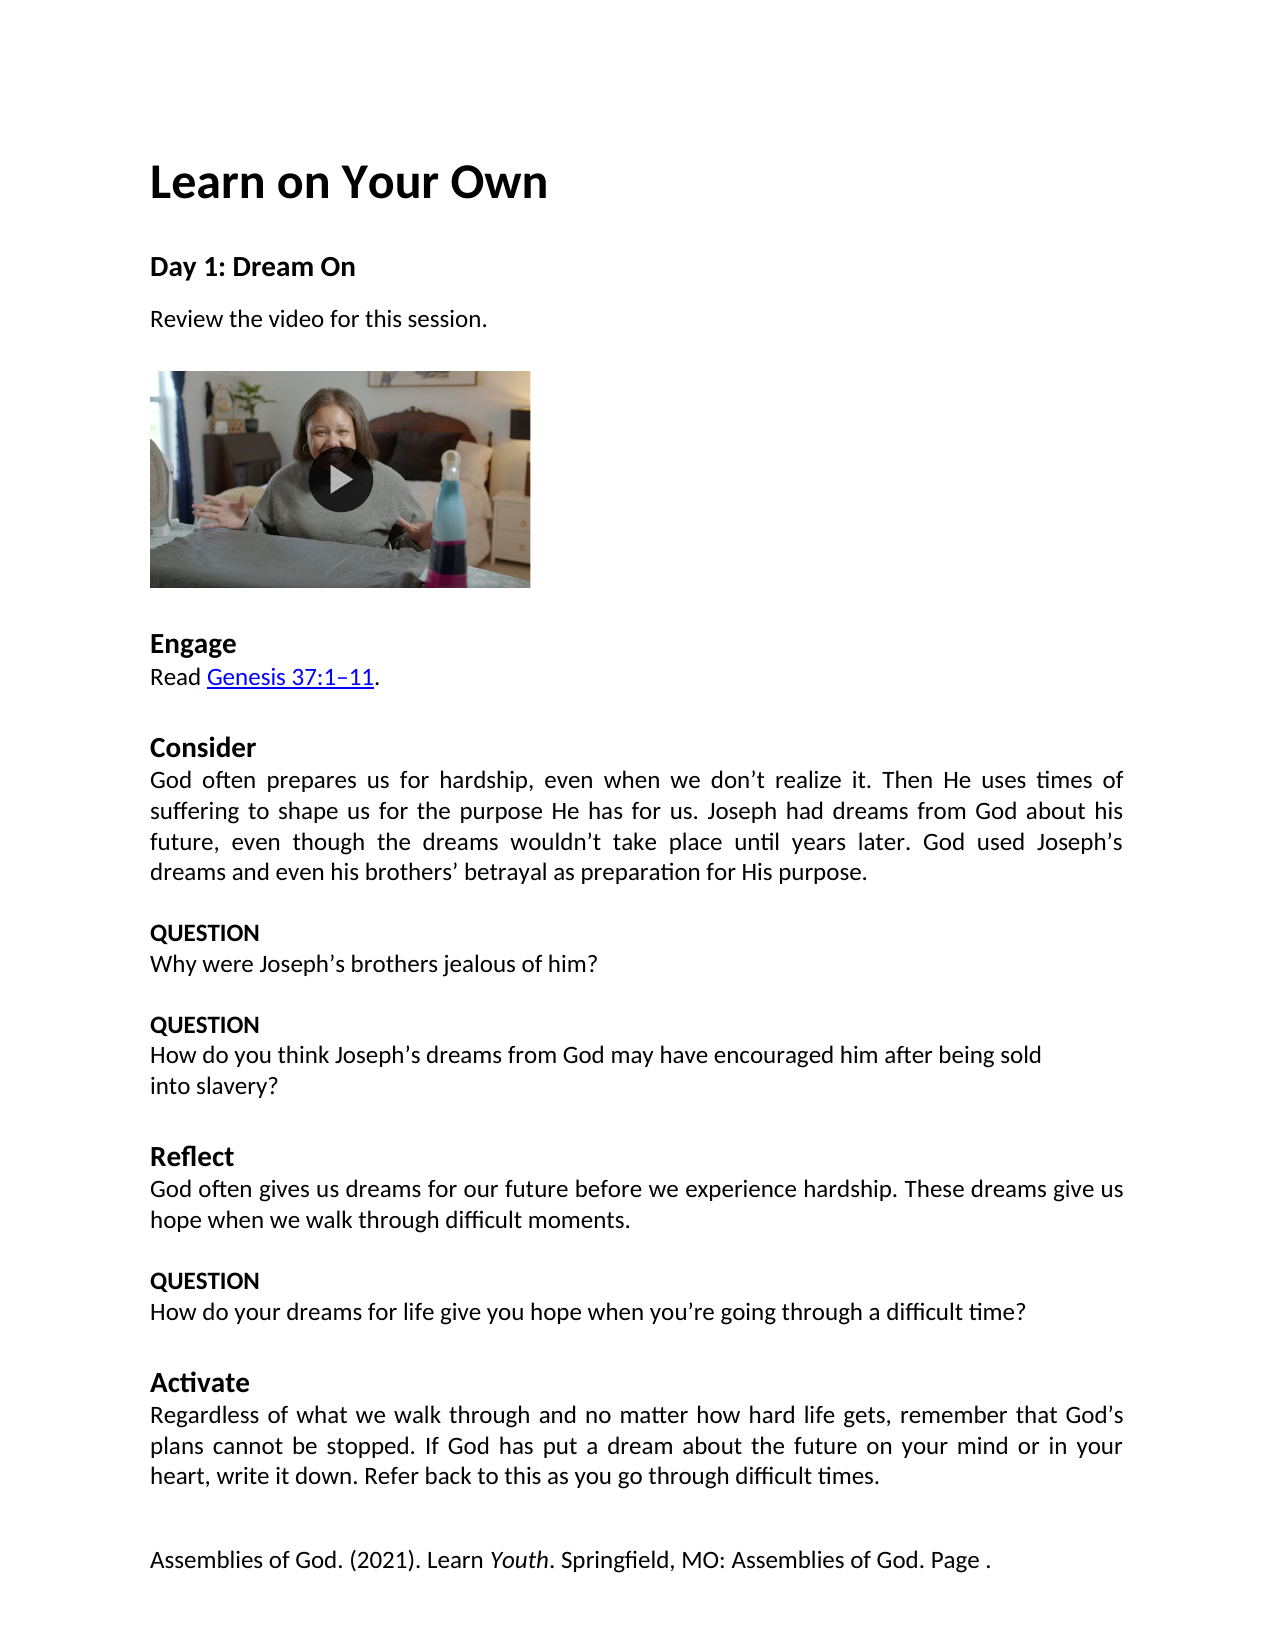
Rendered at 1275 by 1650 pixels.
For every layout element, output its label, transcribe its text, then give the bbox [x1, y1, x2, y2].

text Learn on Your Own [150, 150, 1125, 211]
text Read Genesis 37:1–11. [150, 661, 1125, 692]
text God often prepares us for hardship, even when we don’t realize it. Then He uses times of suffering to shape us for the purpose He has for us. Joseph had dreams from God about his future, even though the dreams wouldn’t take place until years later. God used Joseph’s dreams and even his brothers’ betrayal as preparation for His purpose. [150, 765, 1125, 887]
text God often gives us dreams for our future before we experience hardship. These dreams give us hope when we walk through difficult moments. [150, 1173, 1125, 1234]
text Review the video for this session. [150, 303, 1125, 333]
text Regardless of what we walk through and no matter how hard life gets, remember that God’s plans cannot be stopped. If God has put a dream about the future on your mind or in your heart, write it down. Refer back to this as you go through difficult times. [150, 1399, 1125, 1491]
text Activate [150, 1364, 1125, 1399]
text Engage [150, 625, 1125, 661]
table_header QUESTION How do your dreams for life give you hope when you’re going through a difficult time? [150, 1235, 1050, 1326]
text Reflect [150, 1138, 1125, 1173]
text Consider [150, 729, 1125, 765]
table_header QUESTION Why were Joseph’s brothers jealous of him? [150, 887, 1050, 978]
text Day 1: Dream On [150, 248, 1125, 284]
picture [150, 371, 531, 588]
table_header QUESTION How do you think Joseph’s dreams from God may have encouraged him after being sold into slavery? [150, 1009, 1050, 1100]
